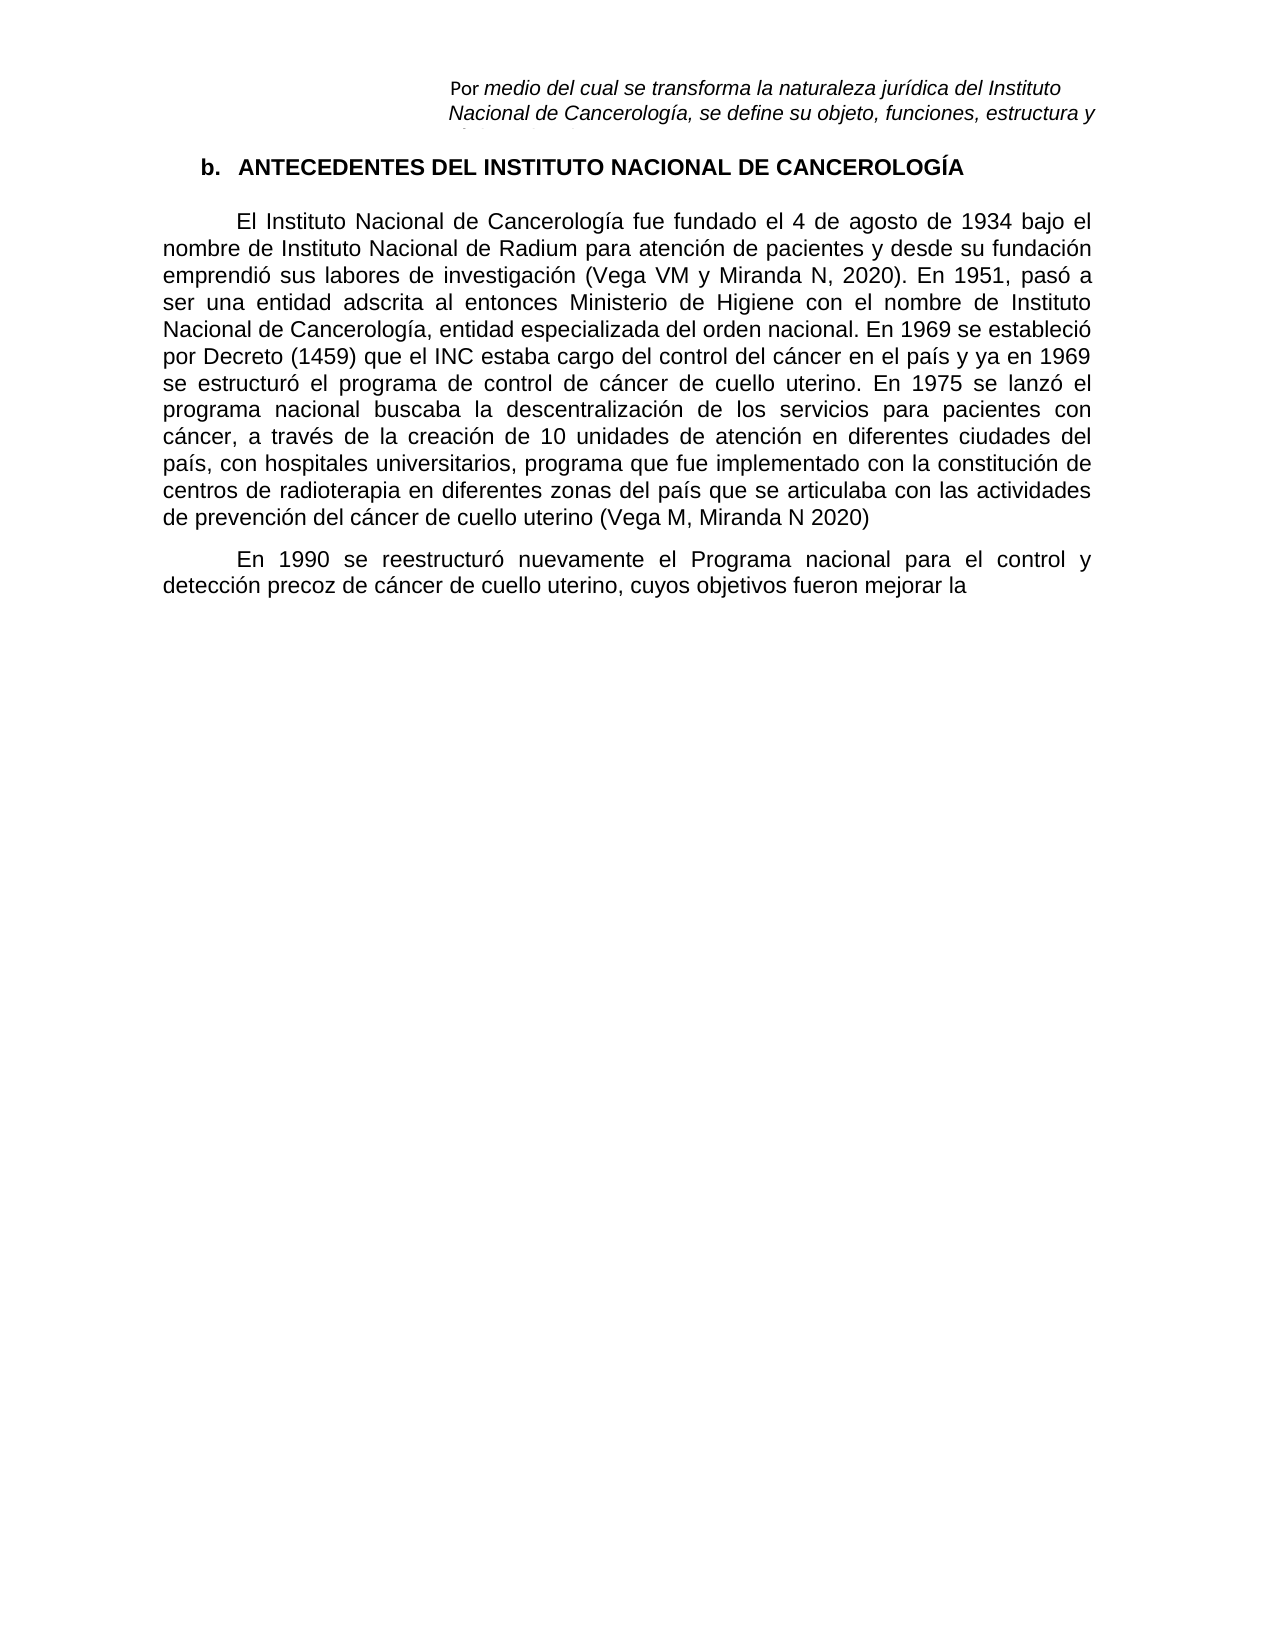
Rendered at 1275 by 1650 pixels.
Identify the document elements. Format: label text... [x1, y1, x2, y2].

text El Instituto Nacional de Cancerología fue fundado el 4 de agosto de 1934 bajo el nombre de Instituto Nacional de Radium para atención de pacientes y desde su fundación emprendió sus labores de investigación (Vega VM y Miranda N, 2020). En 1951, pasó a ser una entidad adscrita al entonces Ministerio de Higiene con el nombre de Instituto Nacional de Cancerología, entidad especializada del orden nacional. En 1969 se estableció por Decreto (1459) que el INC estaba cargo del control del cáncer en el país y ya en 1969 se estructuró el programa de control de cáncer de cuello uterino. En 1975 se lanzó el programa nacional buscaba la descentralización de los servicios para pacientes con cáncer, a través de la creación de 10 unidades de atención en diferentes ciudades del país, con hospitales universitarios, programa que fue implementado con la constitución de centros de radioterapia en diferentes zonas del país que se articulaba con las actividades de prevención del cáncer de cuello uterino (Vega M, Miranda N 2020) [163, 208, 1092, 530]
subtitle ANTECEDENTES DEL INSTITUTO NACIONAL DE CANCEROLOGÍA [200, 154, 1092, 181]
text En 1990 se reestructuró nuevamente el Programa nacional para el control y detección precoz de cáncer de cuello uterino, cuyos objetivos fueron mejorar la [163, 546, 1092, 598]
